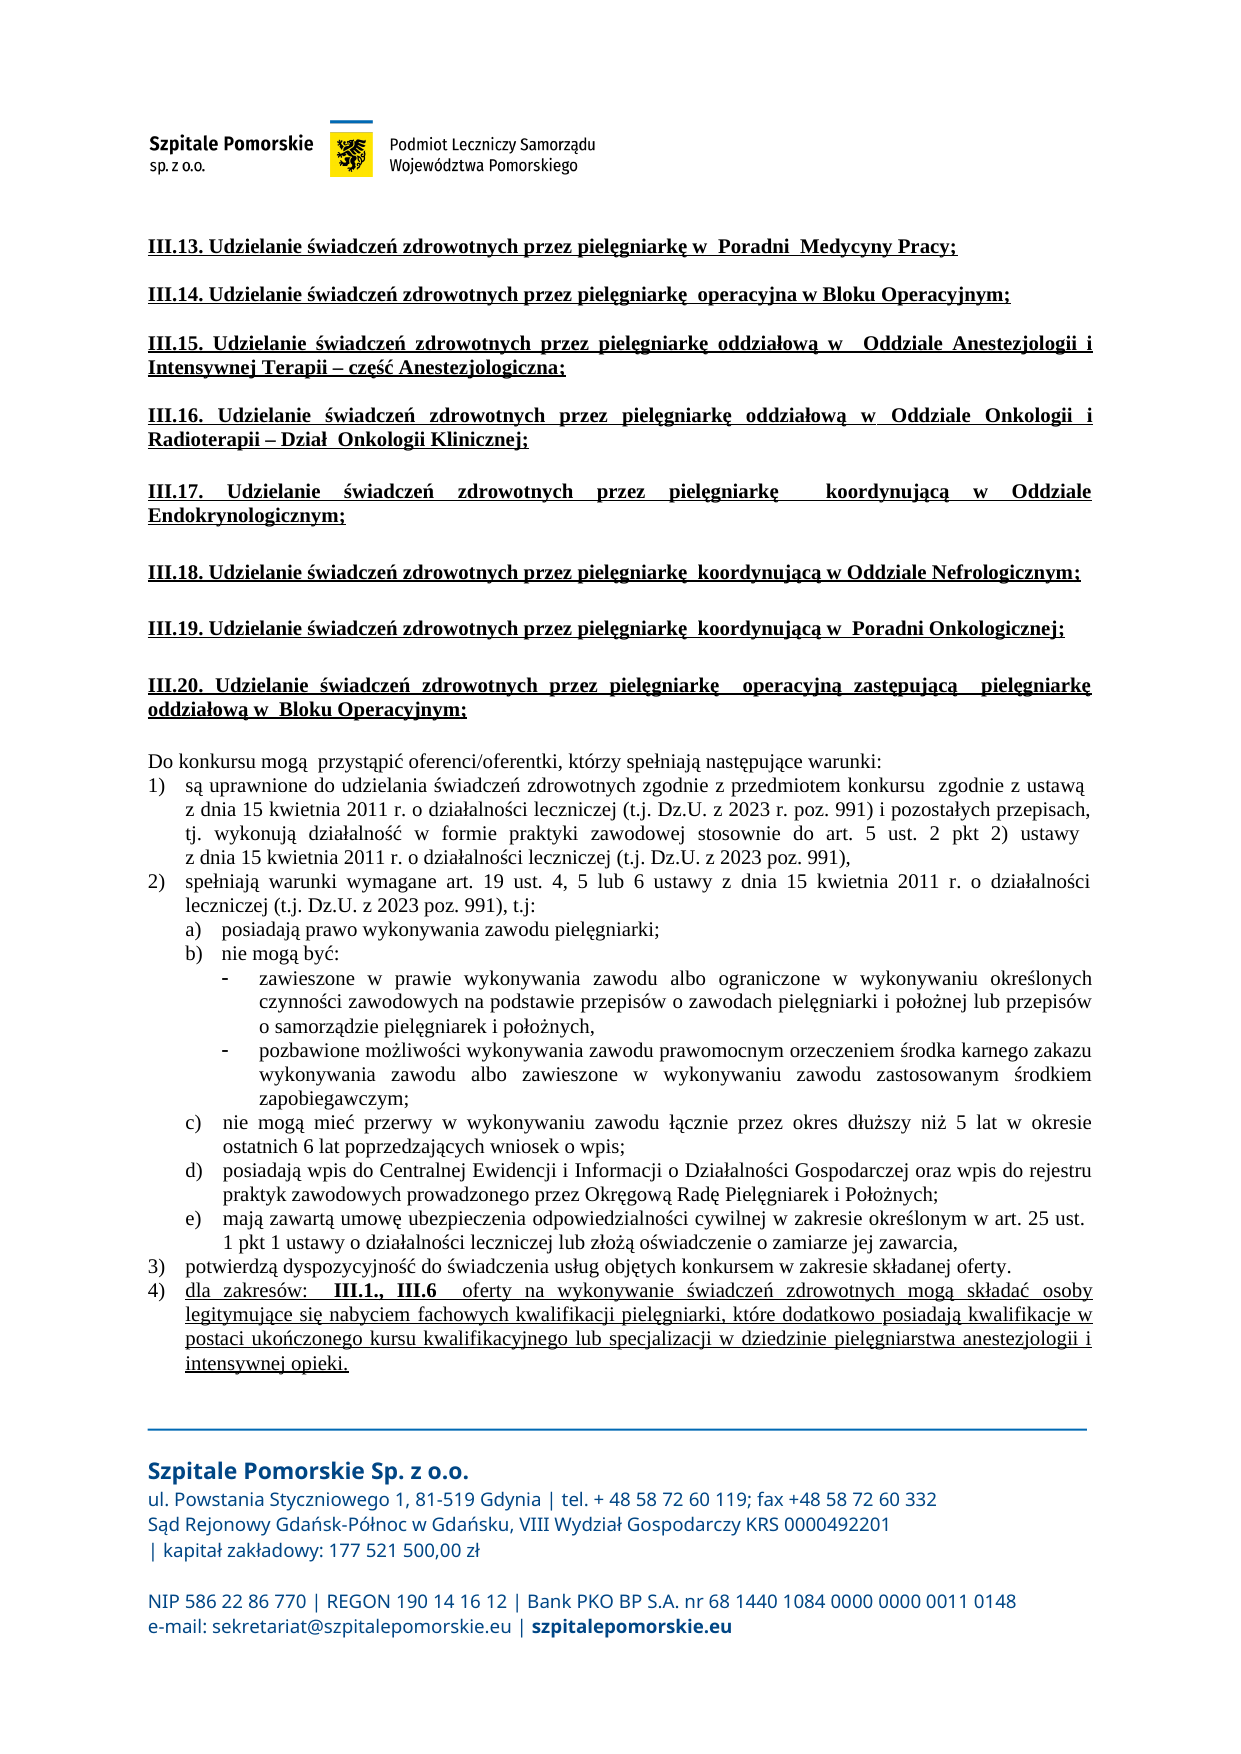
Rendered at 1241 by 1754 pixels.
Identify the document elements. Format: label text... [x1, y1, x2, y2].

text III.17. Udzielanie świadczeń zdrowotnych przez pielęgniarkę koordynującą w Oddziale Endokrynologicznym; [148, 479, 1093, 527]
list nie mogą być: [185, 941, 1093, 965]
text III.18. Udzielanie świadczeń zdrowotnych przez pielęgniarkę koordynującą w Oddziale Nefrologicznym; [148, 559, 1093, 584]
list spełniają warunki wymagane art. 19 ust. 4, 5 lub 6 ustawy z dnia 15 kwietnia 2011 r. o działalności leczniczej (t.j. Dz.U. z 2023 poz. 991), t.j: [148, 869, 1093, 917]
text III.15. Udzielanie świadczeń zdrowotnych przez pielęgniarkę oddziałową w Oddziale Anestezjologii i Intensywnej Terapii – część Anestezjologiczna; [148, 353, 1093, 379]
text III.16. Udzielanie świadczeń zdrowotnych przez pielęgniarkę oddziałową w Oddziale Onkologii i Radioterapii – Dział Onkologii Klinicznej; [148, 425, 1093, 451]
list dla zakresów: III.1., III.6 oferty na wykonywanie świadczeń zdrowotnych mogą składać osoby legitymujące się nabyciem fachowych kwalifikacji pielęgniarki, które dodatkowo posiadają kwalifikacje w postaci ukończonego kursu kwalifikacyjnego lub specjalizacji w dziedzinie pielęgniarstwa anestezjologii i intensywnej opieki. [148, 1278, 1093, 1374]
list mają zawartą umowę ubezpieczenia odpowiedzialności cywilnej w zakresie określonym w art. 25 ust. 1 pkt 1 ustawy o działalności leczniczej lub złożą oświadczenie o zamiarze jej zawarcia, [185, 1206, 1093, 1254]
text III.15. Udzielanie świadczeń zdrowotnych przez pielęgniarkę oddziałową w Oddziale Anestezjologii i Intensywnej Terapii – część Anestezjologiczna; [148, 331, 1093, 351]
text III.19. Udzielanie świadczeń zdrowotnych przez pielęgniarkę koordynującą w Poradni Onkologicznej; [148, 616, 1093, 640]
list zawieszone w prawie wykonywania zawodu albo ograniczone w wykonywaniu określonych czynności zawodowych na podstawie przepisów o zawodach pielęgniarki i położnej lub przepisów o samorządzie pielęgniarek i położnych, [221, 965, 1093, 1038]
text Do konkursu mogą przystąpić oferenci/oferentki, którzy spełniają następujące warunki: [148, 749, 1093, 773]
text III.14. Udzielanie świadczeń zdrowotnych przez pielęgniarkę operacyjna w Bloku Operacyjnym; [148, 282, 1093, 306]
list posiadają prawo wykonywania zawodu pielęgniarki; [185, 917, 1093, 941]
text III.20. Udzielanie świadczeń zdrowotnych przez pielęgniarkę operacyjną zastępującą pielęgniarkę oddziałową w Bloku Operacyjnym; [148, 672, 1093, 721]
list nie mogą mieć przerwy w wykonywaniu zawodu łącznie przez okres dłuższy niż 5 lat w okresie ostatnich 6 lat poprzedzających wniosek o wpis; [185, 1110, 1093, 1158]
list są uprawnione do udzielania świadczeń zdrowotnych zgodnie z przedmiotem konkursu zgodnie z ustawą z dnia 15 kwietnia 2011 r. o działalności leczniczej (t.j. Dz.U. z 2023 r. poz. 991) i pozostałych przepisach, tj. wykonują działalność w formie praktyki zawodowej stosownie do art. 5 ust. 2 pkt 2) ustawy z dnia 15 kwietnia 2011 r. o działalności leczniczej (t.j. Dz.U. z 2023 poz. 991), [148, 773, 1093, 869]
text III.16. Udzielanie świadczeń zdrowotnych przez pielęgniarkę oddziałową w Oddziale Onkologii i Radioterapii – Dział Onkologii Klinicznej; [148, 403, 1093, 424]
text III.13. Udzielanie świadczeń zdrowotnych przez pielęgniarkę w Poradni Medycyny Pracy; [148, 234, 1093, 258]
list pozbawione możliwości wykonywania zawodu prawomocnym orzeczeniem środka karnego zakazu wykonywania zawodu albo zawieszone w wykonywaniu zawodu zastosowanym środkiem zapobiegawczym; [221, 1038, 1093, 1110]
list potwierdzą dyspozycyjność do świadczenia usług objętych konkursem w zakresie składanej oferty. [148, 1254, 1093, 1278]
list posiadają wpis do Centralnej Ewidencji i Informacji o Działalności Gospodarczej oraz wpis do rejestru praktyk zawodowych prowadzonego przez Okręgową Radę Pielęgniarek i Położnych; [185, 1158, 1093, 1206]
picture [147, 118, 596, 178]
